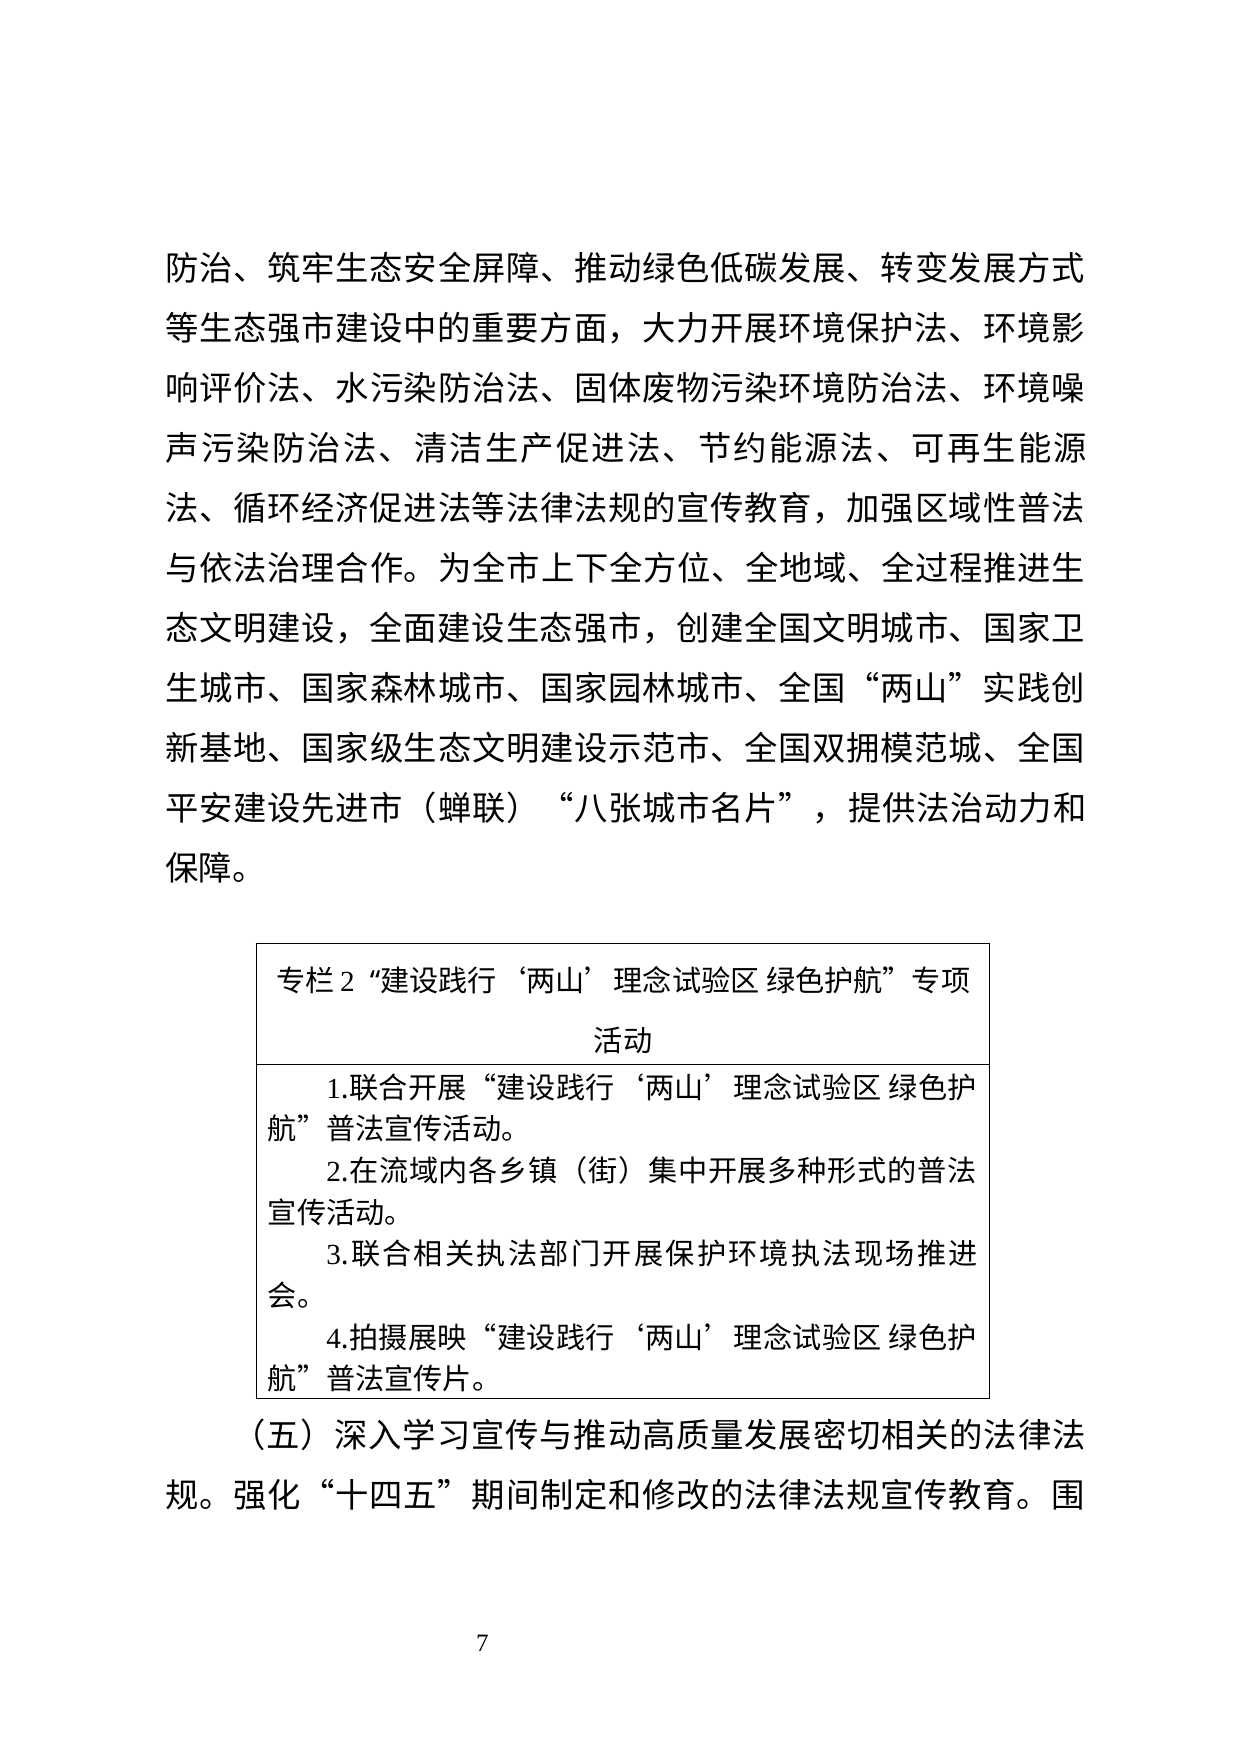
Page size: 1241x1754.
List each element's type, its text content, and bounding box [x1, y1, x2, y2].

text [165, 1073, 1087, 1519]
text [165, 233, 1087, 893]
table_cell 1.联合开展“建设践行‘两山’理念试验区 绿色护航”普法宣传活动。 2.在流域内各乡镇（街）集中开展多种形式的普法宣传活动。 3.联合相关执法部门开展保护环境执法现场推进会。 4.拍摄展映“建设践行‘两山’理念试验区 绿色护航”普法宣传片。 [257, 1065, 989, 1398]
table_header 专栏2 “建设践行‘两山’理念试验区 绿色护航”专项活动 [257, 944, 989, 1064]
